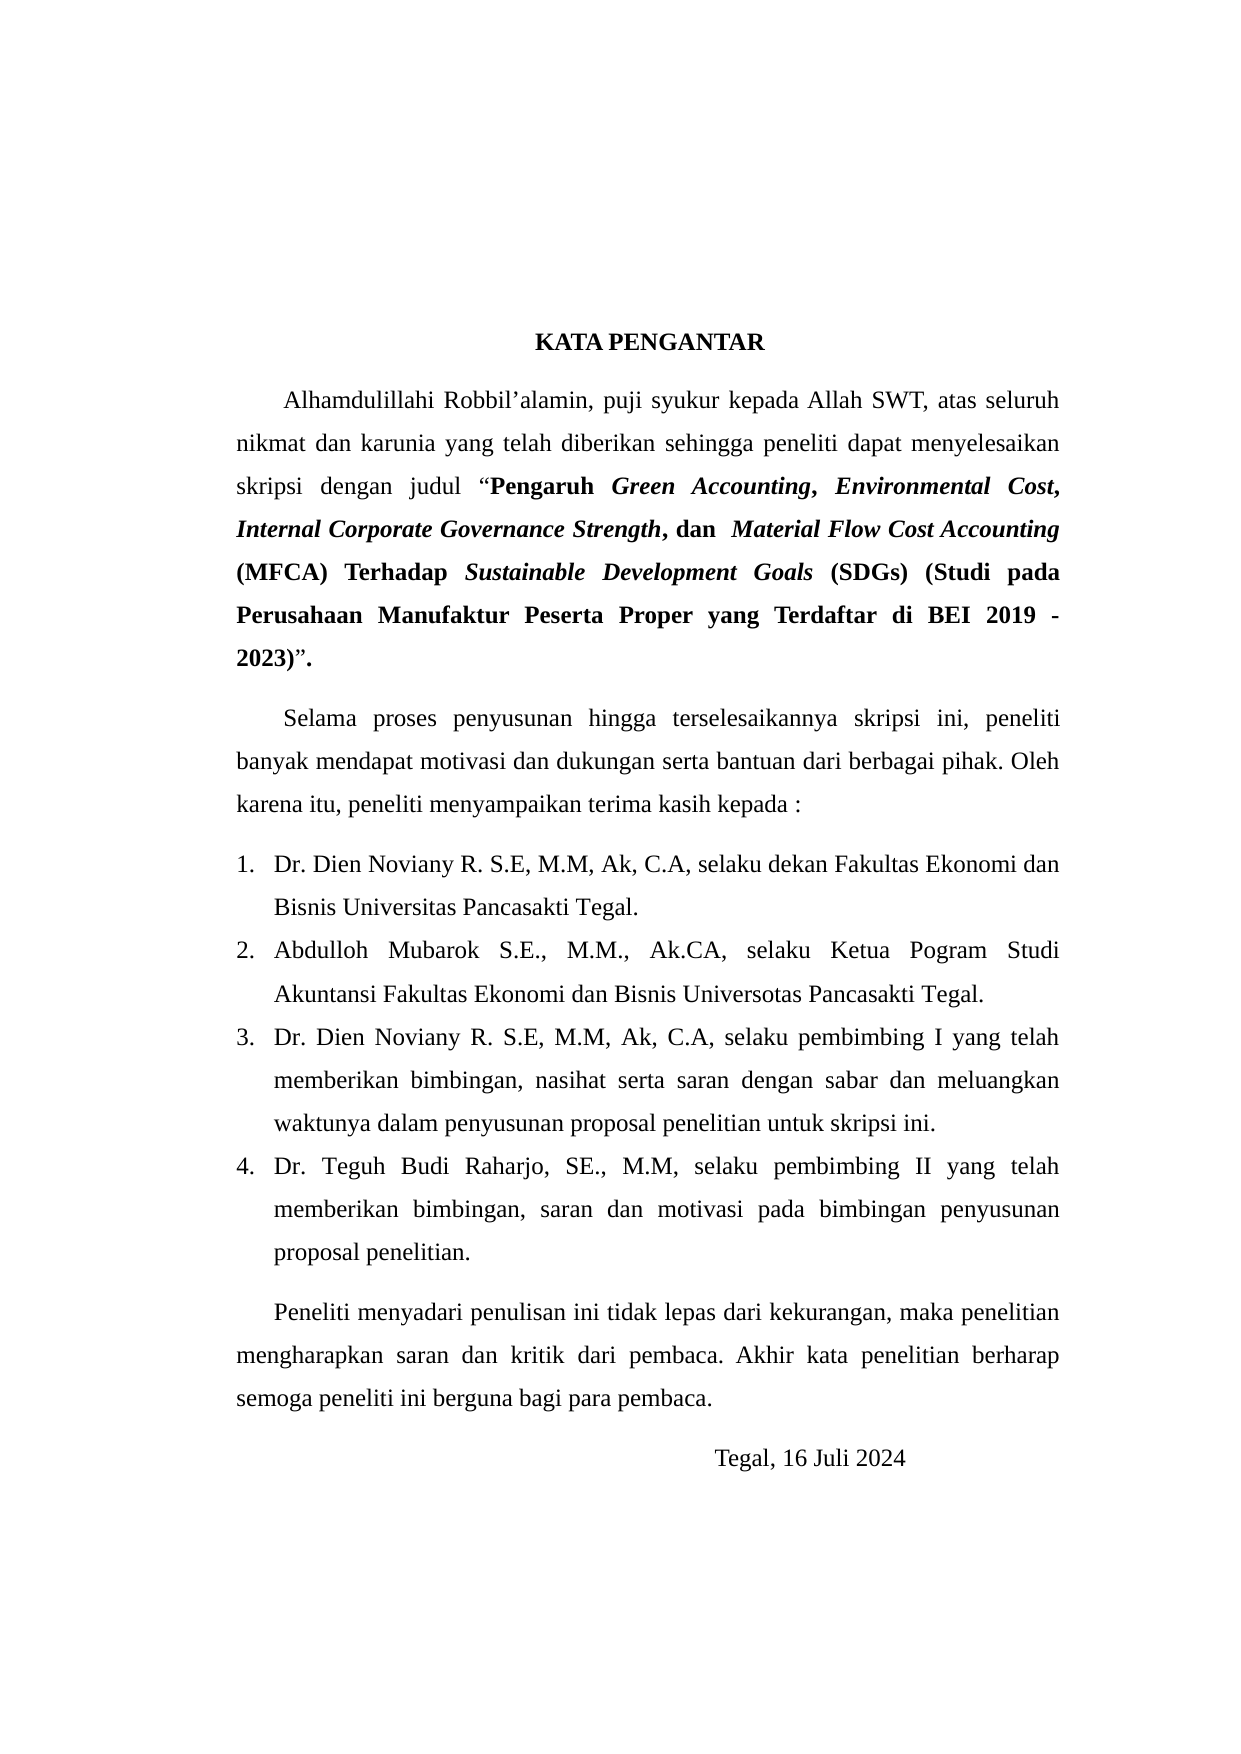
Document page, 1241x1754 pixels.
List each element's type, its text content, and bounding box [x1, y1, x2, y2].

list Abdulloh Mubarok S.E., M.M., Ak.CA, selaku Ketua Pogram Studi Akuntansi Fakultas Ekonomi dan Bisnis Universotas Pancasakti Tegal. [236, 936, 1060, 1007]
list Dr. Dien Noviany R. S.E, M.M, Ak, C.A, selaku pembimbing I yang telah memberikan bimbingan, nasihat serta saran dengan sabar dan meluangkan waktunya dalam penyusunan proposal penelitian untuk skripsi ini. [236, 1022, 1060, 1137]
text Selama proses penyusunan hingga terselesaikannya skripsi ini, peneliti banyak mendapat motivasi dan dukungan serta bantuan dari berbagai pihak. Oleh karena itu, peneliti menyampaikan terima kasih kepada : [236, 703, 1060, 818]
text Alhamdulillahi Robbil’alamin, puji syukur kepada Allah SWT, atas seluruh nikmat dan karunia yang telah diberikan sehingga peneliti dapat menyelesaikan skripsi dengan judul “Pengaruh Green Accounting, Environmental Cost, Internal Corporate Governance Strength, dan Material Flow Cost Accounting (MFCA) Terhadap Sustainable Development Goals (SDGs) (Studi pada Perusahaan Manufaktur Peserta Proper yang Terdaftar di BEI 2019 - 2023)”. [236, 385, 1060, 672]
text Peneliti menyadari penulisan ini tidak lepas dari kekurangan, maka penelitian mengharapkan saran dan kritik dari pembaca. Akhir kata penelitian berharap semoga peneliti ini berguna bagi para pembaca. [236, 1297, 1060, 1412]
list Dr. Dien Noviany R. S.E, M.M, Ak, C.A, selaku dekan Fakultas Ekonomi dan Bisnis Universitas Pancasakti Tegal. [236, 849, 1060, 921]
list Dr. Teguh Budi Raharjo, SE., M.M, selaku pembimbing II yang telah memberikan bimbingan, saran dan motivasi pada bimbingan penyusunan proposal penelitian. [236, 1151, 1060, 1266]
text Tegal, 16 Juli 2024 [639, 1443, 1063, 1472]
subtitle KATA PENGANTAR [236, 327, 1063, 356]
